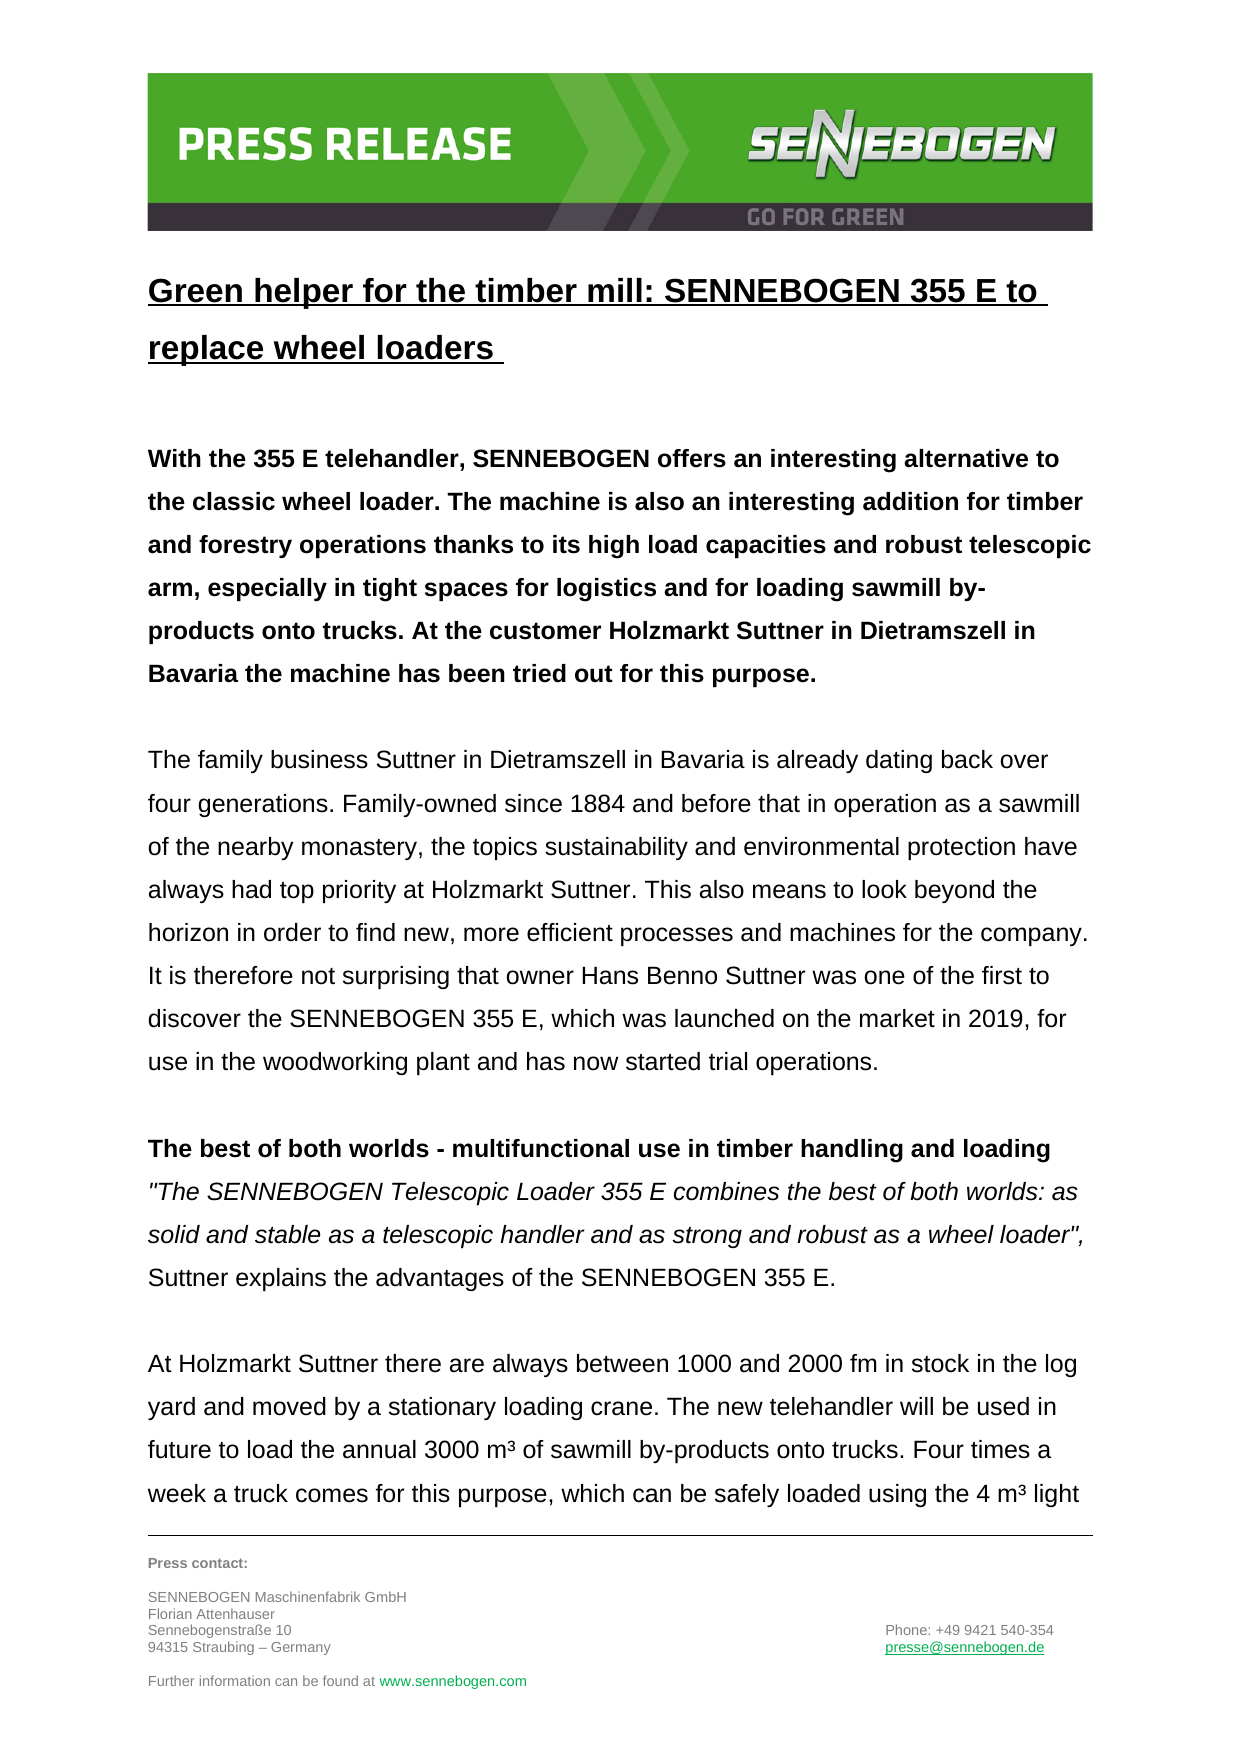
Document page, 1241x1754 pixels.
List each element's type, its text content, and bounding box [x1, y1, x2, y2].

text Green helper for the timber mill: SENNEBOGEN 355 E to replace wheel loaders [148, 271, 1093, 367]
text With the 355 E telehandler, SENNEBOGEN offers an interesting alternative to the classic wheel loader. The machine is also an interesting addition for timber and forestry operations thanks to its high load capacities and robust telescopic arm, especially in tight spaces for logistics and for loading sawmill by-products onto trucks. At the customer Holzmarkt Suttner in Dietramszell in Bavaria the machine has been tried out for this purpose. [148, 444, 1093, 688]
text "The SENNEBOGEN Telescopic Loader 355 E combines the best of both worlds: as solid and stable as a telescopic handler and as strong and robust as a wheel loader", Suttner explains the advantages of the SENNEBOGEN 355 E. [148, 1177, 1093, 1292]
text The family business Suttner in Dietramszell in Bavaria is already dating back over four generations. Family-owned since 1884 and before that in operation as a sawmill of the nearby monastery, the topics sustainability and environmental protection have always had top priority at Holzmarkt Suttner. This also means to look beyond the horizon in order to find new, more efficient processes and machines for the company. It is therefore not surprising that owner Hans Benno Suttner was one of the first to discover the SENNEBOGEN 355 E, which was launched on the market in 2019, for use in the woodworking plant and has now started trial operations. [148, 746, 1093, 1076]
picture [147, 73, 1093, 231]
text The best of both worlds - multifunctional use in timber handling and loading [148, 1134, 1093, 1162]
